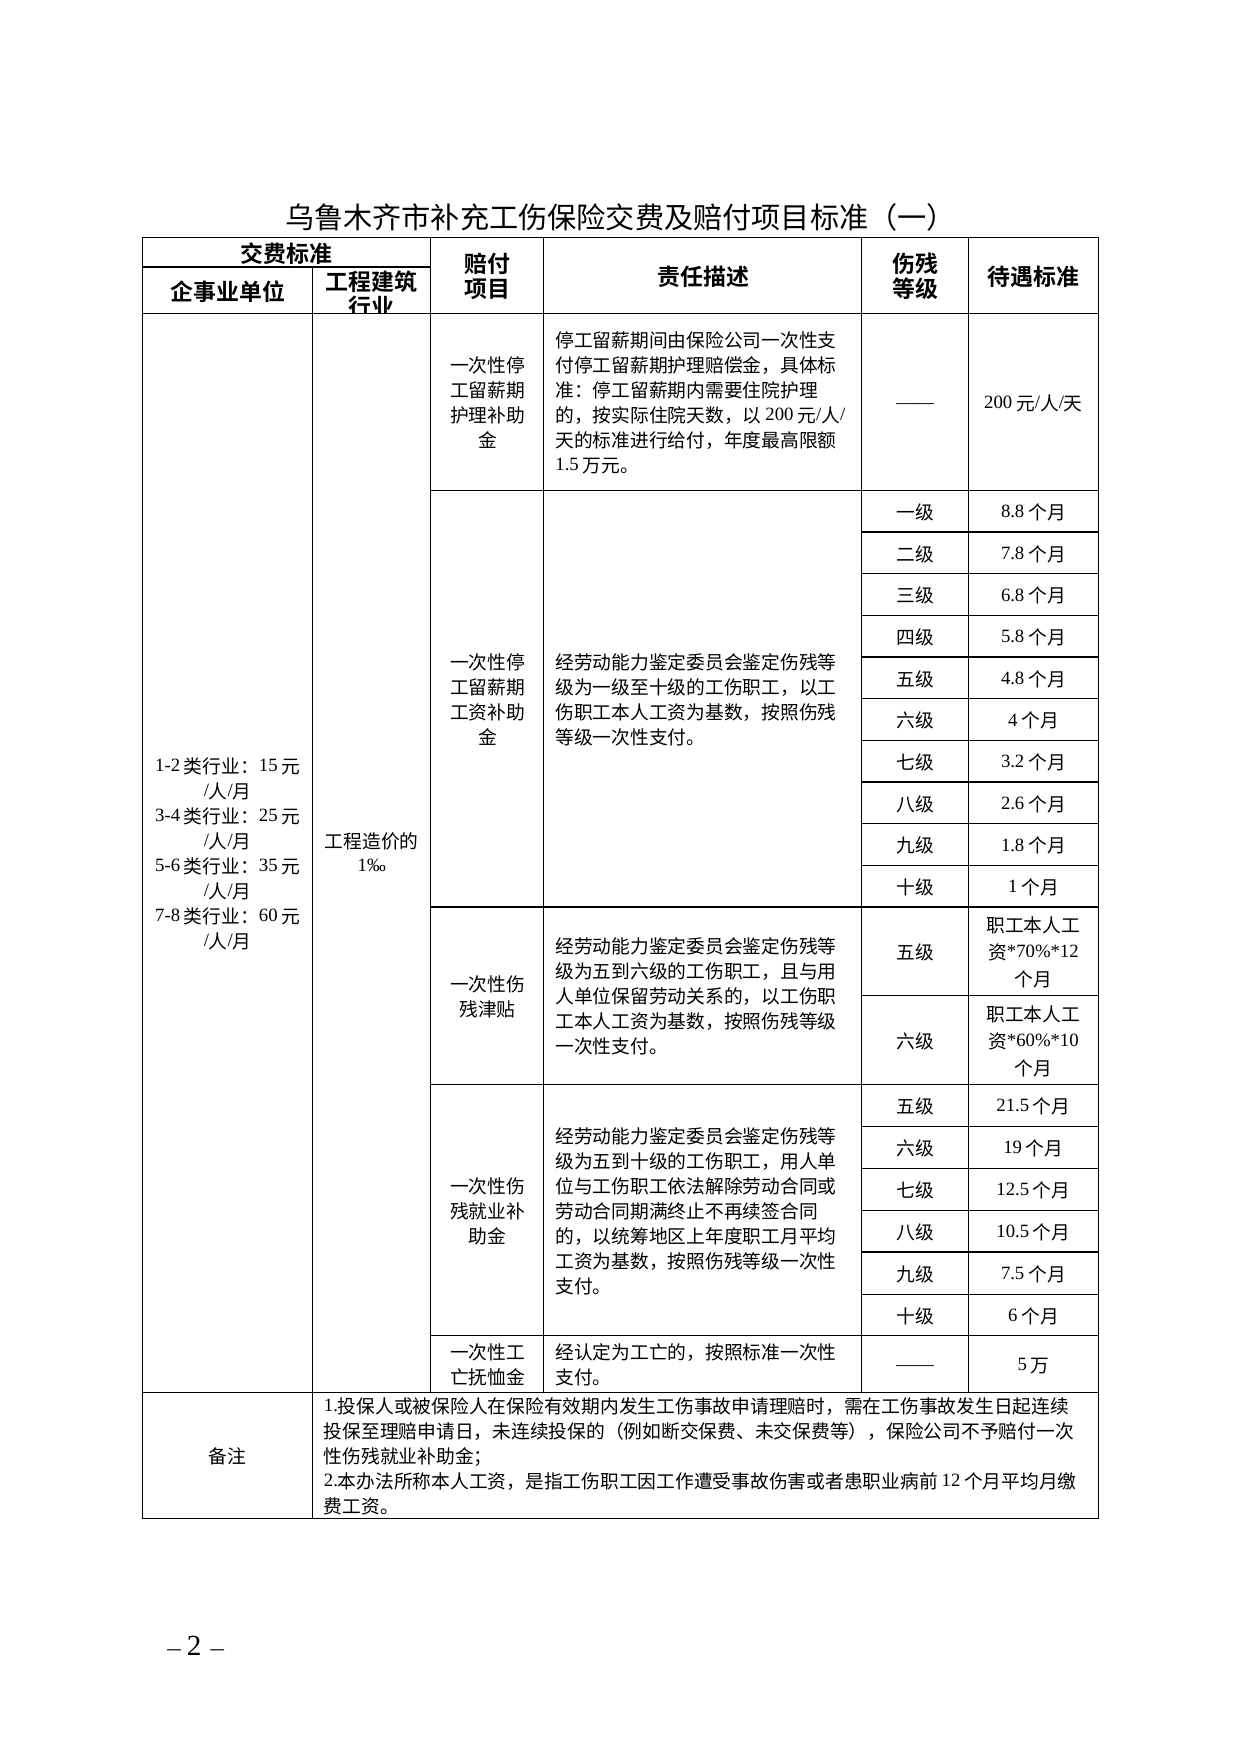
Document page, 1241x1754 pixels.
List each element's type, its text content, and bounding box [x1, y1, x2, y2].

table_cell —— [862, 1336, 968, 1392]
table_cell 一次性停工留薪期护理补助金 [431, 314, 543, 490]
table_cell 21.5个月 [969, 1085, 1098, 1126]
table_cell 六级 [862, 1127, 968, 1167]
table_cell 工程建筑行业 [313, 268, 430, 313]
table_cell 1.8个月 [969, 824, 1098, 865]
table_cell 7.5个月 [969, 1253, 1098, 1293]
table_cell 4个月 [969, 699, 1098, 740]
table_cell 一次性伤残津贴 [431, 908, 543, 1083]
table_cell 赔付 项目 [431, 238, 543, 313]
table_cell 6个月 [969, 1295, 1098, 1335]
table_cell 责任描述 [544, 238, 861, 313]
table_cell 五级 [862, 908, 968, 995]
table_cell 九级 [862, 1253, 968, 1293]
table_cell 经认定为工亡的，按照标准一次性支付。 [544, 1336, 861, 1392]
table_cell 六级 [862, 996, 968, 1083]
table_cell 1个月 [969, 866, 1098, 906]
table_cell 九级 [862, 824, 968, 865]
table_cell 五级 [862, 1085, 968, 1126]
table_cell 10.5个月 [969, 1211, 1098, 1251]
table_cell 3.2个月 [969, 741, 1098, 781]
table_cell 7.8个月 [969, 533, 1098, 573]
table_cell 4.8个月 [969, 658, 1098, 698]
table_cell 企事业单位 [143, 268, 312, 313]
table_cell 经劳动能力鉴定委员会鉴定伤残等级为五到六级的工伤职工，且与用人单位保留劳动关系的，以工伤职工本人工资为基数，按照伤残等级一次性支付。 [544, 908, 861, 1083]
table_cell 十级 [862, 866, 968, 906]
table_cell 1.投保人或被保险人在保险有效期内发生工伤事故申请理赔时，需在工伤事故发生日起连续投保至理赔申请日，未连续投保的（例如断交保费、未交保费等），保险公司不予赔付一次性伤残就业补助金； 2.本办法所称本人工资，是指工伤职工因工作遭受事故伤害或者患职业病前12个月平均月缴费工资。 [313, 1393, 1098, 1518]
table_cell 2.6个月 [969, 783, 1098, 823]
table_cell 一次性伤残就业补助金 [431, 1085, 543, 1335]
table_cell 职工本人工资*70%*12个月 [969, 908, 1098, 995]
table_cell 八级 [862, 783, 968, 823]
table_cell 8.8个月 [969, 491, 1098, 531]
table_cell 六级 [862, 699, 968, 740]
table_cell 5万 [969, 1336, 1098, 1392]
table_cell 备注 [143, 1393, 312, 1518]
table_cell 经劳动能力鉴定委员会鉴定伤残等级为一级至十级的工伤职工，以工伤职工本人工资为基数，按照伤残等级一次性支付。 [544, 491, 861, 906]
table_cell 待遇标准 [969, 238, 1098, 313]
table_cell 200元/人/天 [969, 314, 1098, 490]
table_cell 1-2类行业：15元/人/月 3-4类行业：25元/人/月 5-6类行业：35元/人/月 7-8类行业：60元/人/月 [143, 314, 312, 1392]
table_cell 伤残 等级 [862, 238, 968, 313]
table_cell 十级 [862, 1295, 968, 1335]
table_cell 四级 [862, 616, 968, 656]
table_cell 八级 [862, 1211, 968, 1251]
table_cell 二级 [862, 533, 968, 573]
table_cell 交费标准 [143, 238, 430, 266]
table_cell 一级 [862, 491, 968, 531]
table_cell 三级 [862, 574, 968, 615]
table_cell 5.8个月 [969, 616, 1098, 656]
table_cell 6.8个月 [969, 574, 1098, 615]
table_cell 七级 [862, 741, 968, 781]
table_cell 工程造价的1‰ [313, 314, 430, 1392]
table_cell 19个月 [969, 1127, 1098, 1167]
table_cell 七级 [862, 1169, 968, 1209]
table_cell 一次性停工留薪期工资补助金 [431, 491, 543, 906]
table_header 乌鲁木齐市补充工伤保险交费及赔付项目标准（一） [142, 195, 1098, 237]
table_cell 经劳动能力鉴定委员会鉴定伤残等级为五到十级的工伤职工，用人单位与工伤职工依法解除劳动合同或劳动合同期满终止不再续签合同的，以统筹地区上年度职工月平均工资为基数，按照伤残等级一次性支付。 [544, 1085, 861, 1335]
table_cell 职工本人工资*60%*10个月 [969, 996, 1098, 1083]
table_cell 12.5个月 [969, 1169, 1098, 1209]
table_cell —— [862, 314, 968, 490]
table_cell 一次性工亡抚恤金 [431, 1336, 543, 1392]
table_cell 停工留薪期间由保险公司一次性支付停工留薪期护理赔偿金，具体标准：停工留薪期内需要住院护理的，按实际住院天数，以200元/人/天的标准进行给付，年度最高限额1.5万元。 [544, 314, 861, 490]
table_cell 五级 [862, 658, 968, 698]
